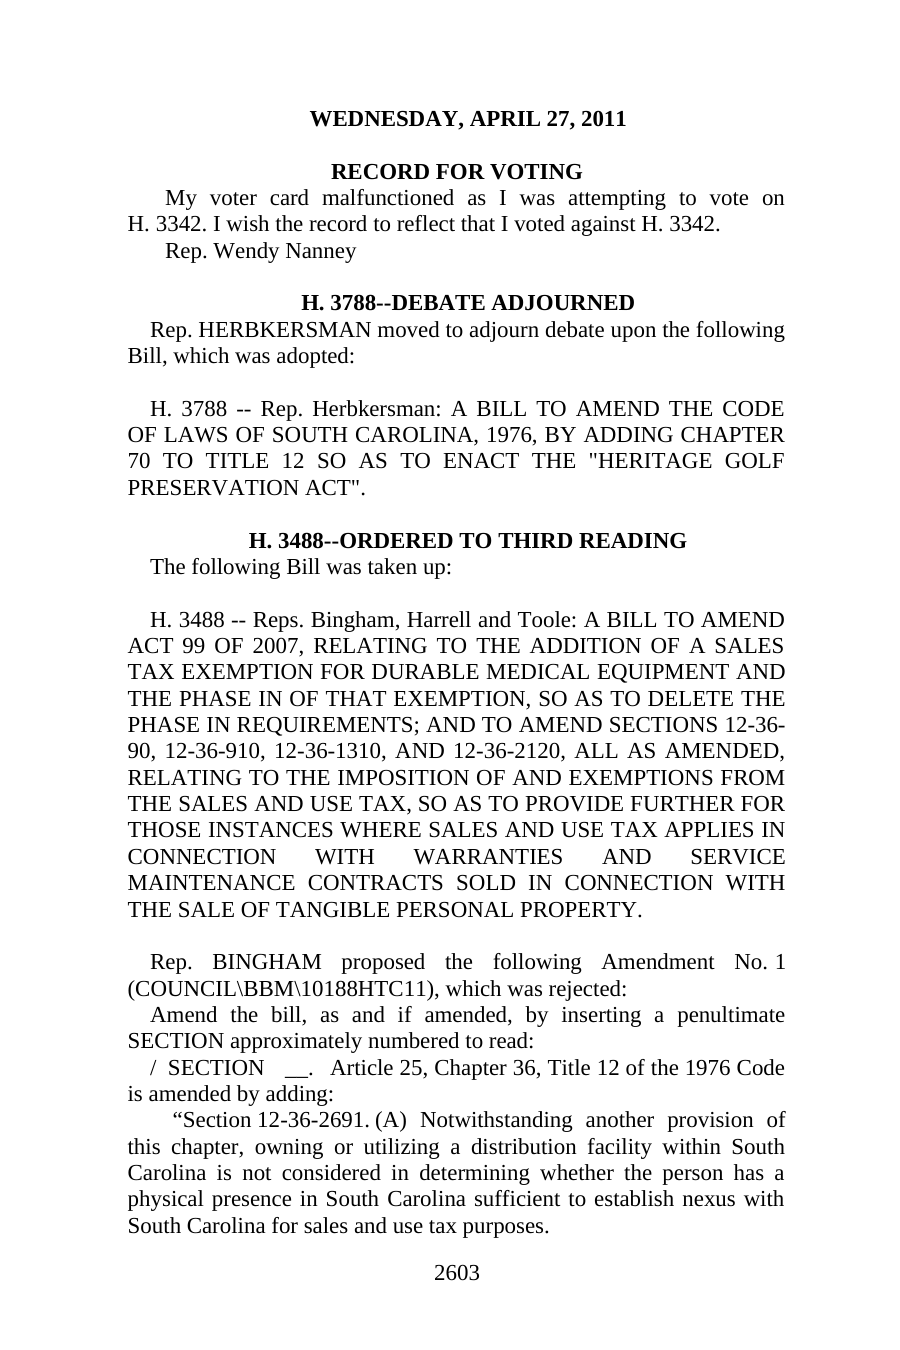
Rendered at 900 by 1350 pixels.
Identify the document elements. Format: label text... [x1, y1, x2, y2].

text Amend the bill, as and if amended, by inserting a penultimate SECTION approximately numbered to read: [127, 1001, 786, 1054]
text “Section 12-36-2691. (A) Notwithstanding another provision of this chapter, owning or utilizing a distribution facility within South Carolina is not considered in determining whether the person has a physical presence in South Carolina sufficient to establish nexus with South Carolina for sales and use tax purposes. [127, 1106, 786, 1238]
text / SECTION __. Article 25, Chapter 36, Title 12 of the 1976 Code is amended by adding: [127, 1054, 786, 1106]
text H. 3788--DEBATE ADJOURNED [127, 289, 786, 316]
text H. 3788 -- Rep. Herbkersman: A BILL TO AMEND THE CODE OF LAWS OF SOUTH CAROLINA, 1976, BY ADDING CHAPTER 70 TO TITLE 12 SO AS TO ENACT THE "HERITAGE GOLF PRESERVATION ACT". [127, 395, 786, 500]
title RECORD FOR VOTING [127, 158, 786, 184]
text My voter card malfunctioned as I was attempting to vote on H. 3342. I wish the record to reflect that I voted against H. 3342. [127, 184, 786, 237]
text Rep. Wendy Nanney [127, 237, 786, 263]
text The following Bill was taken up: [127, 553, 786, 579]
text Rep. BINGHAM proposed the following Amendment No. 1 (COUNCIL\BBM\10188HTC11), which was rejected: [127, 948, 786, 1001]
text H. 3488--ORDERED TO THIRD READING [127, 527, 786, 553]
text H. 3488 -- Reps. Bingham, Harrell and Toole: A BILL TO AMEND ACT 99 OF 2007, RELATING TO THE ADDITION OF A SALES TAX EXEMPTION FOR DURABLE MEDICAL EQUIPMENT AND THE PHASE IN OF THAT EXEMPTION, SO AS TO DELETE THE PHASE IN REQUIREMENTS; AND TO AMEND SECTIONS 12-36-90, 12-36-910, 12-36-1310, AND 12-36-2120, ALL AS AMENDED, RELATING TO THE IMPOSITION OF AND EXEMPTIONS FROM THE SALES AND USE TAX, SO AS TO PROVIDE FURTHER FOR THOSE INSTANCES WHERE SALES AND USE TAX APPLIES IN CONNECTION WITH WARRANTIES AND SERVICE MAINTENANCE CONTRACTS SOLD IN CONNECTION WITH THE SALE OF TANGIBLE PERSONAL PROPERTY. [127, 606, 786, 922]
text Rep. HERBKERSMAN moved to adjourn debate upon the following Bill, which was adopted: [127, 316, 786, 368]
